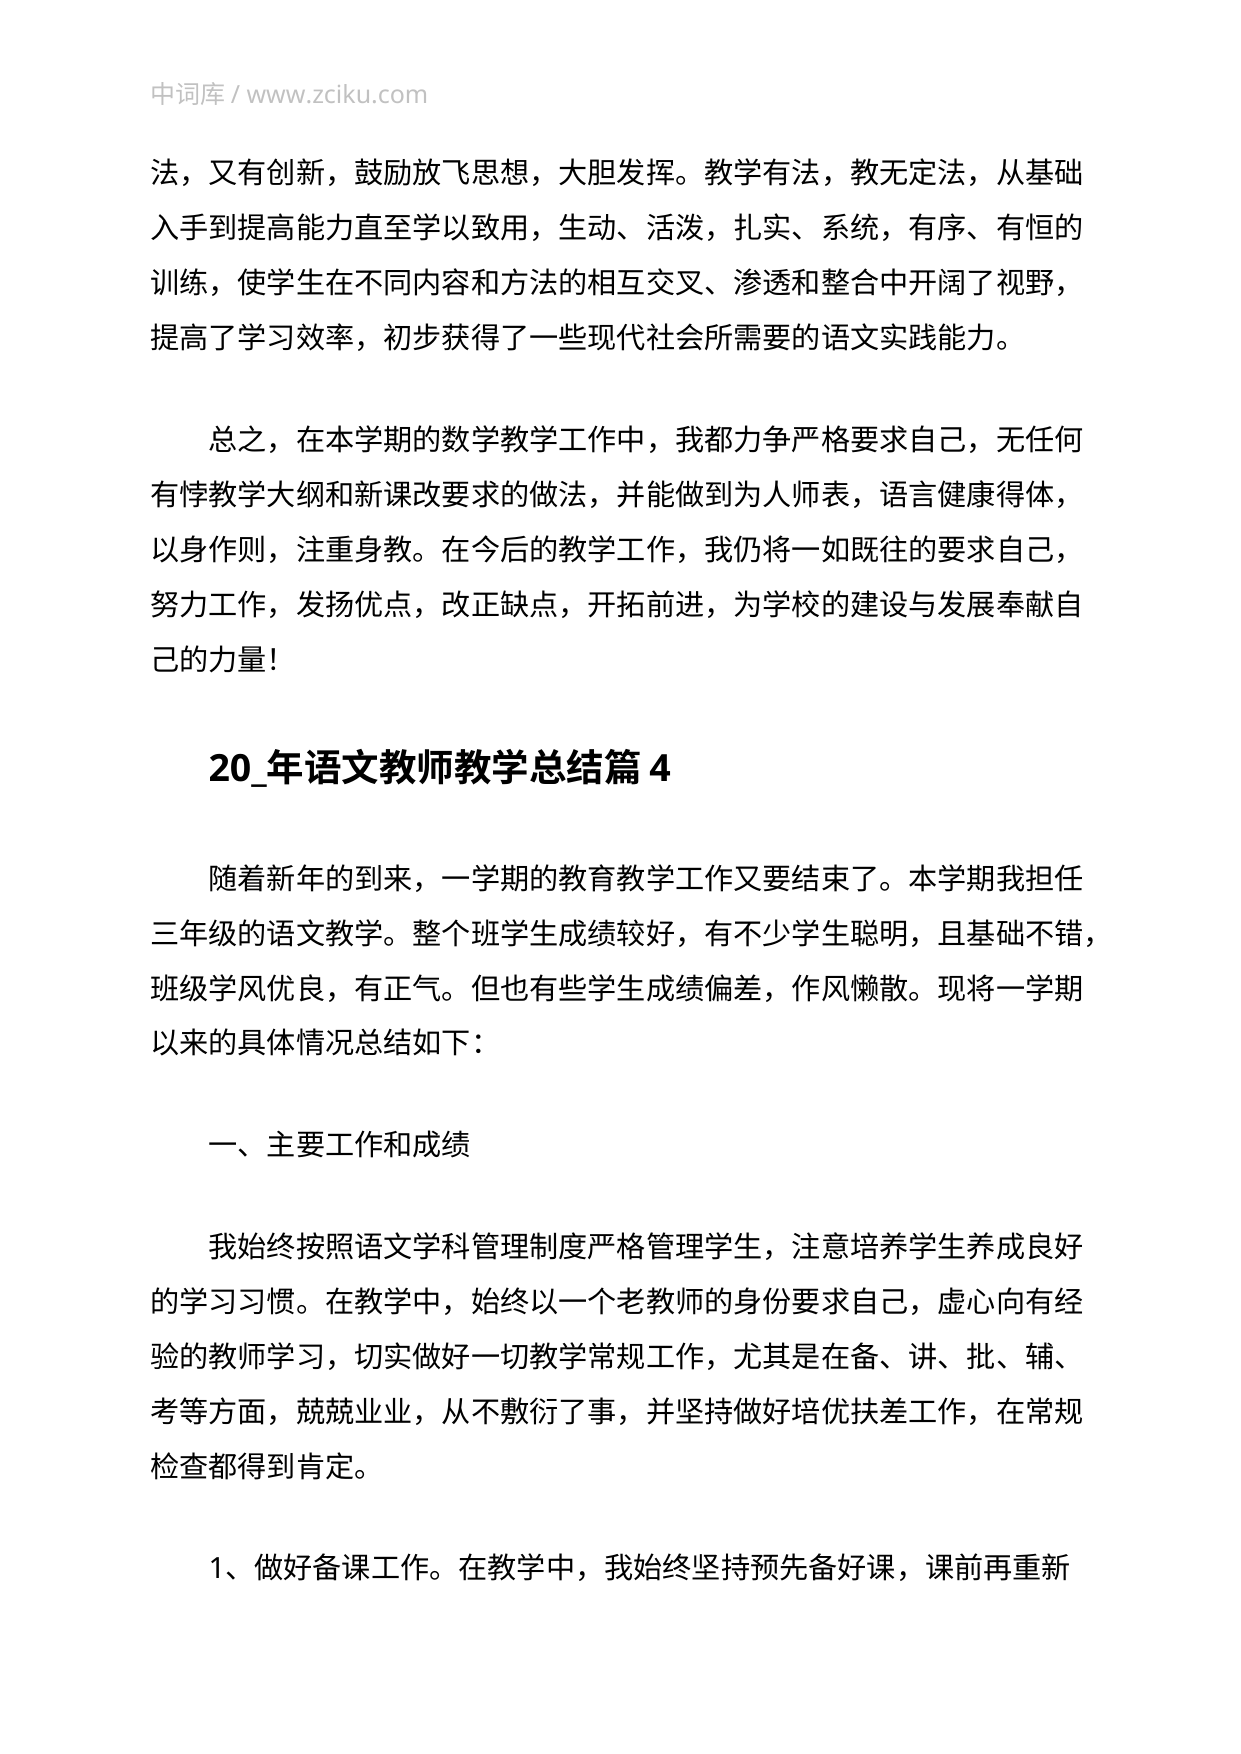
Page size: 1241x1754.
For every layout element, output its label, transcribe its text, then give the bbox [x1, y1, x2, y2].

text 随着新年的到来，一学期的教育教学工作又要结束了。本学期我担任三年级的语文教学。整个班学生成绩较好，有不少学生聪明，且基础不错，班级学风优良，有正气。但也有些学生成绩偏差，作风懒散。现将一学期以来的具体情况总结如下： [150, 855, 1090, 1062]
text 总之，在本学期的数学教学工作中，我都力争严格要求自己，无任何有悖教学大纲和新课改要求的做法，并能做到为人师表，语言健康得体，以身作则，注重身教。在今后的教学工作，我仍将一如既往的要求自己，努力工作，发扬优点，改正缺点，开拓前进，为学校的建设与发展奉献自己的力量！ [150, 416, 1090, 678]
text 一、主要工作和成绩 [150, 1122, 1090, 1164]
text 20_年语文教师教学总结篇4 [150, 738, 1090, 792]
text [150, 1545, 1090, 1587]
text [150, 150, 1090, 357]
text 我始终按照语文学科管理制度严格管理学生，注意培养学生养成良好的学习习惯。在教学中，始终以一个老教师的身份要求自己，虚心向有经验的教师学习，切实做好一切教学常规工作，尤其是在备、讲、批、辅、考等方面，兢兢业业，从不敷衍了事，并坚持做好培优扶差工作，在常规检查都得到肯定。 [150, 1224, 1090, 1486]
